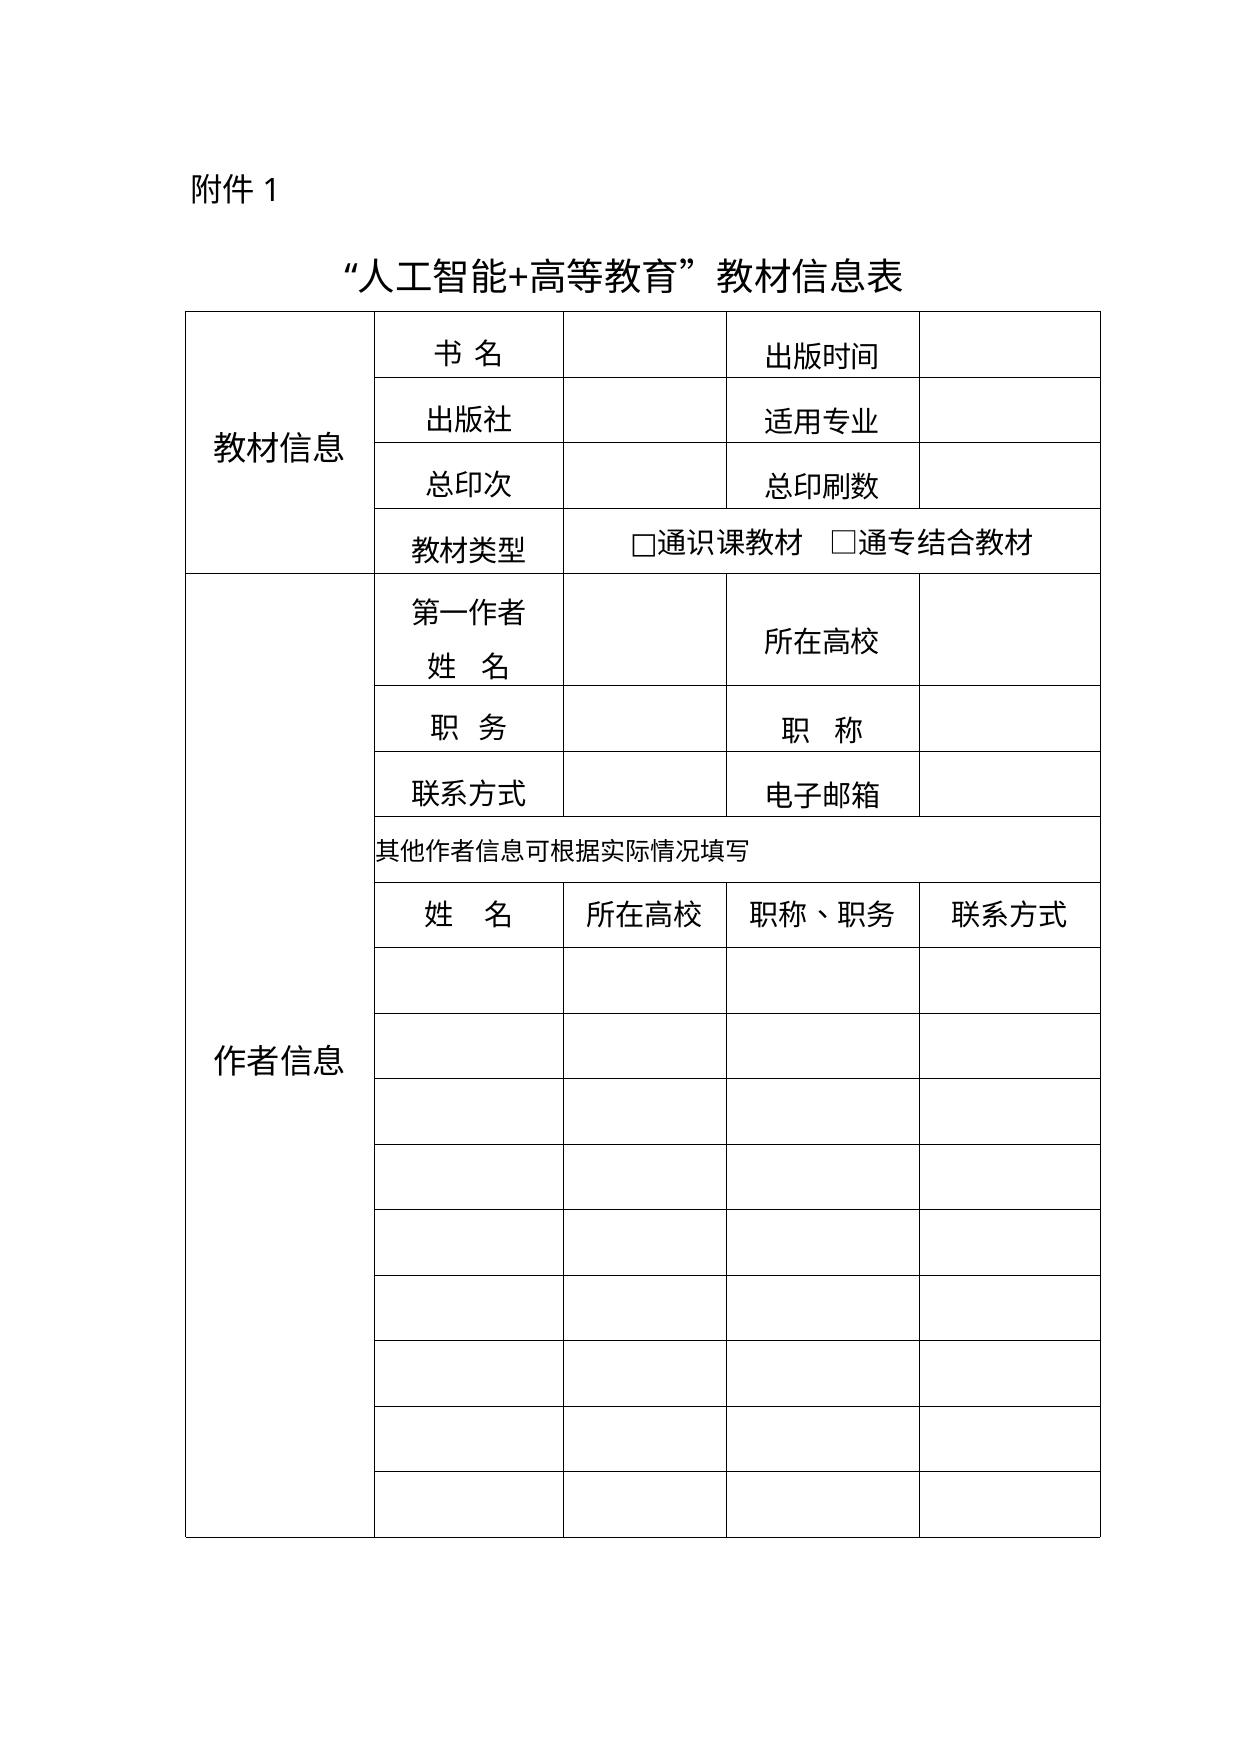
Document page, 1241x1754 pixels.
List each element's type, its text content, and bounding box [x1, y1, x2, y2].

table_cell [564, 1341, 726, 1406]
table_cell 联系方式 [375, 752, 563, 816]
table_cell [375, 1014, 563, 1078]
table_cell [375, 1079, 563, 1144]
table_cell [564, 378, 726, 442]
table_cell [727, 1210, 919, 1275]
table_cell [920, 574, 1100, 685]
text “人工智能+高等教育”教材信息表 [186, 243, 1062, 302]
table_cell [375, 1341, 563, 1406]
table_cell 出版社 [375, 378, 563, 442]
table_cell [375, 1276, 563, 1340]
table_header 书 名 [375, 312, 563, 376]
table_cell [920, 948, 1100, 1013]
table_cell [727, 1472, 919, 1537]
table_cell [920, 1014, 1100, 1078]
table_cell 所在高校 [564, 883, 726, 947]
table_cell [920, 378, 1100, 442]
table_cell [564, 1014, 726, 1078]
table_cell [920, 1145, 1100, 1209]
table_cell [920, 1210, 1100, 1275]
table_cell [564, 1079, 726, 1144]
table_cell □通识课教材 □通专结合教材 [564, 509, 1100, 573]
table_cell [920, 686, 1100, 751]
table_cell 电子邮箱 [727, 752, 919, 816]
table_cell [564, 752, 726, 816]
table_cell [920, 1276, 1100, 1340]
table_cell [920, 443, 1100, 507]
table_cell [920, 1079, 1100, 1144]
table_cell [727, 1276, 919, 1340]
table_cell [564, 1276, 726, 1340]
table_cell [727, 1145, 919, 1209]
table_cell [727, 1079, 919, 1144]
table_cell [727, 1407, 919, 1471]
table_cell [564, 1145, 726, 1209]
table_cell [375, 1472, 563, 1537]
table_cell [564, 686, 726, 751]
table_cell 总印刷数 [727, 443, 919, 507]
table_cell [375, 948, 563, 1013]
table_cell 总印次 [375, 443, 563, 507]
table_cell [564, 574, 726, 685]
table_cell [564, 1210, 726, 1275]
table_cell [564, 443, 726, 507]
table_header 出版时间 [727, 312, 919, 376]
text 附件 1 [191, 166, 1062, 211]
table_cell [920, 1407, 1100, 1471]
table_cell 职称、职务 [727, 883, 919, 947]
table_cell [727, 1341, 919, 1406]
table_cell 职 务 [375, 686, 563, 751]
table_cell [564, 1407, 726, 1471]
table_cell [920, 1472, 1100, 1537]
table_cell 联系方式 [920, 883, 1100, 947]
table_cell [727, 948, 919, 1013]
table_cell [920, 752, 1100, 816]
table_cell [375, 1407, 563, 1471]
table_header [564, 312, 726, 376]
table_cell 教材类型 [375, 509, 563, 573]
table_cell [564, 1472, 726, 1537]
table_cell 所在高校 [727, 574, 919, 685]
table_cell 适用专业 [727, 378, 919, 442]
table_cell 第一作者 姓 名 [375, 574, 563, 685]
table_cell [375, 1210, 563, 1275]
table_cell [564, 948, 726, 1013]
table_cell 姓 名 [375, 883, 563, 947]
table_cell [920, 1341, 1100, 1406]
table_cell 其他作者信息可根据实际情况填写 [375, 817, 1100, 882]
table_header 教材信息 [186, 312, 374, 573]
table_cell [375, 1145, 563, 1209]
table_header [920, 312, 1100, 376]
table_cell 作者信息 [186, 574, 374, 1537]
table_cell [727, 1014, 919, 1078]
table_cell 职 称 [727, 686, 919, 751]
